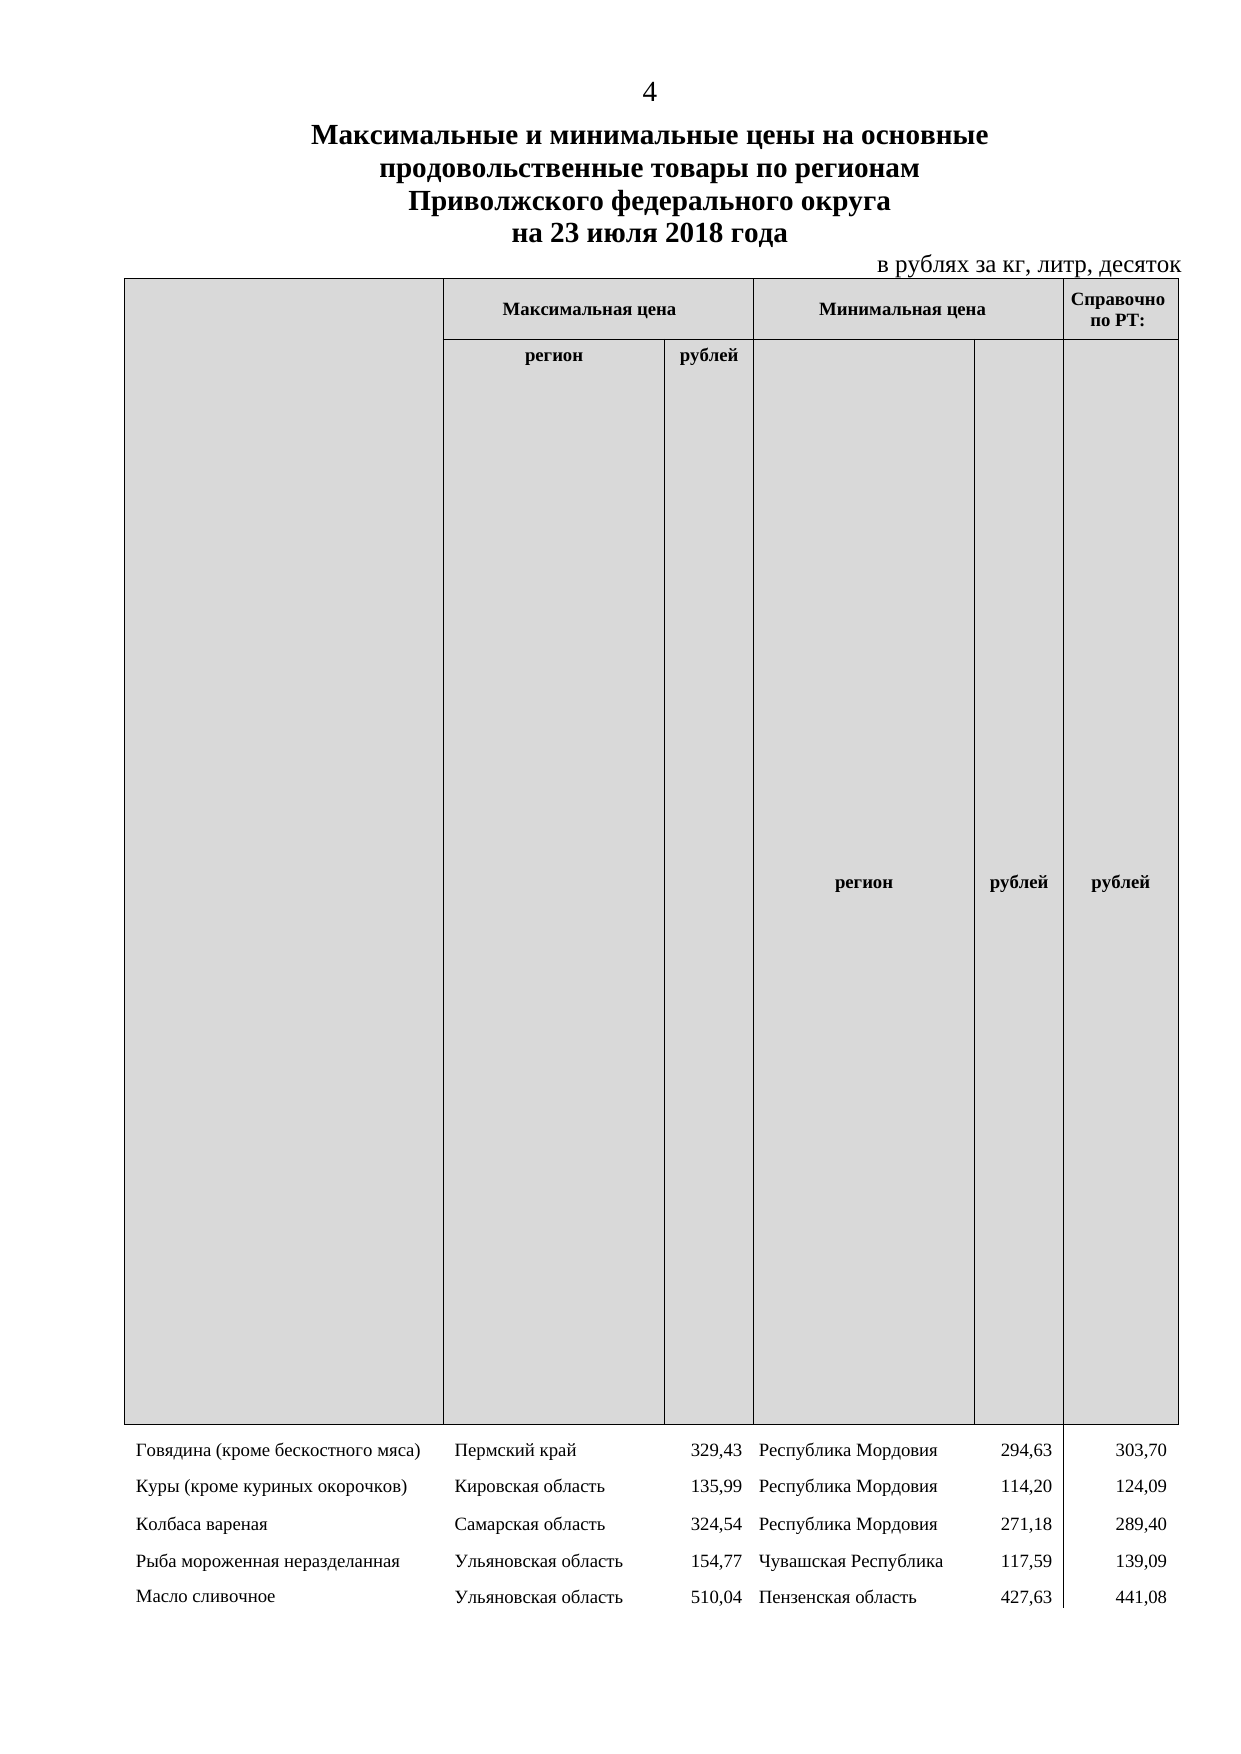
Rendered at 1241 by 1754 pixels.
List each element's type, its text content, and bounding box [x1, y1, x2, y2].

table_cell Колбаса вареная [124, 1497, 443, 1535]
table_cell 117,59 [975, 1535, 1063, 1571]
table_header Максимальная цена [444, 279, 753, 339]
table_cell Ульяновская область [443, 1535, 664, 1571]
table_cell Самарская область [443, 1497, 664, 1535]
table_cell рублей [975, 340, 1063, 1424]
table_cell 271,18 [975, 1497, 1063, 1535]
table_cell 329,43 [665, 1425, 753, 1460]
table_cell 154,77 [665, 1535, 753, 1571]
table_cell Пензенская область [753, 1571, 974, 1608]
table_cell Чувашская Республика [753, 1535, 974, 1571]
table_cell 294,63 [975, 1425, 1063, 1460]
table_cell 124,09 [1064, 1460, 1178, 1497]
table_cell Кировская область [443, 1460, 664, 1497]
table_cell 324,54 [665, 1497, 753, 1535]
table_cell 139,09 [1064, 1535, 1178, 1571]
table_cell Пермский край [443, 1425, 664, 1460]
table_header [125, 279, 443, 1424]
table_cell Говядина (кроме бескостного мяса) [124, 1425, 443, 1460]
table_cell Республика Мордовия [753, 1425, 974, 1460]
table_cell Ульяновская область [443, 1571, 664, 1608]
table_cell регион [754, 340, 974, 1424]
table_cell Масло сливочное [124, 1571, 443, 1608]
table_cell 114,20 [975, 1460, 1063, 1497]
text Приволжского федерального округа [118, 184, 1181, 217]
table_cell 441,08 [1064, 1571, 1178, 1608]
table_cell 135,99 [665, 1460, 753, 1497]
table_cell 289,40 [1064, 1497, 1178, 1535]
table_cell 427,63 [975, 1571, 1063, 1608]
text Максимальные и минимальные цены на основные [118, 118, 1181, 151]
table_cell рублей [665, 340, 753, 1424]
table_cell регион [444, 340, 664, 1424]
table_cell Республика Мордовия [753, 1460, 974, 1497]
table_header Справочно по РТ: [1064, 279, 1178, 339]
table_cell Рыба мороженная неразделанная [124, 1535, 443, 1571]
text в рублях за кг, литр, десяток [118, 249, 1181, 278]
text продовольственные товары по регионам [118, 151, 1181, 184]
table_cell Республика Мордовия [753, 1497, 974, 1535]
table_header Минимальная цена [754, 279, 1063, 339]
table_cell 303,70 [1064, 1425, 1178, 1460]
table_cell 510,04 [665, 1571, 753, 1608]
table_cell Куры (кроме куриных окорочков) [124, 1460, 443, 1497]
table_cell рублей [1064, 340, 1178, 1424]
text на 23 июля 2018 года [118, 217, 1181, 249]
